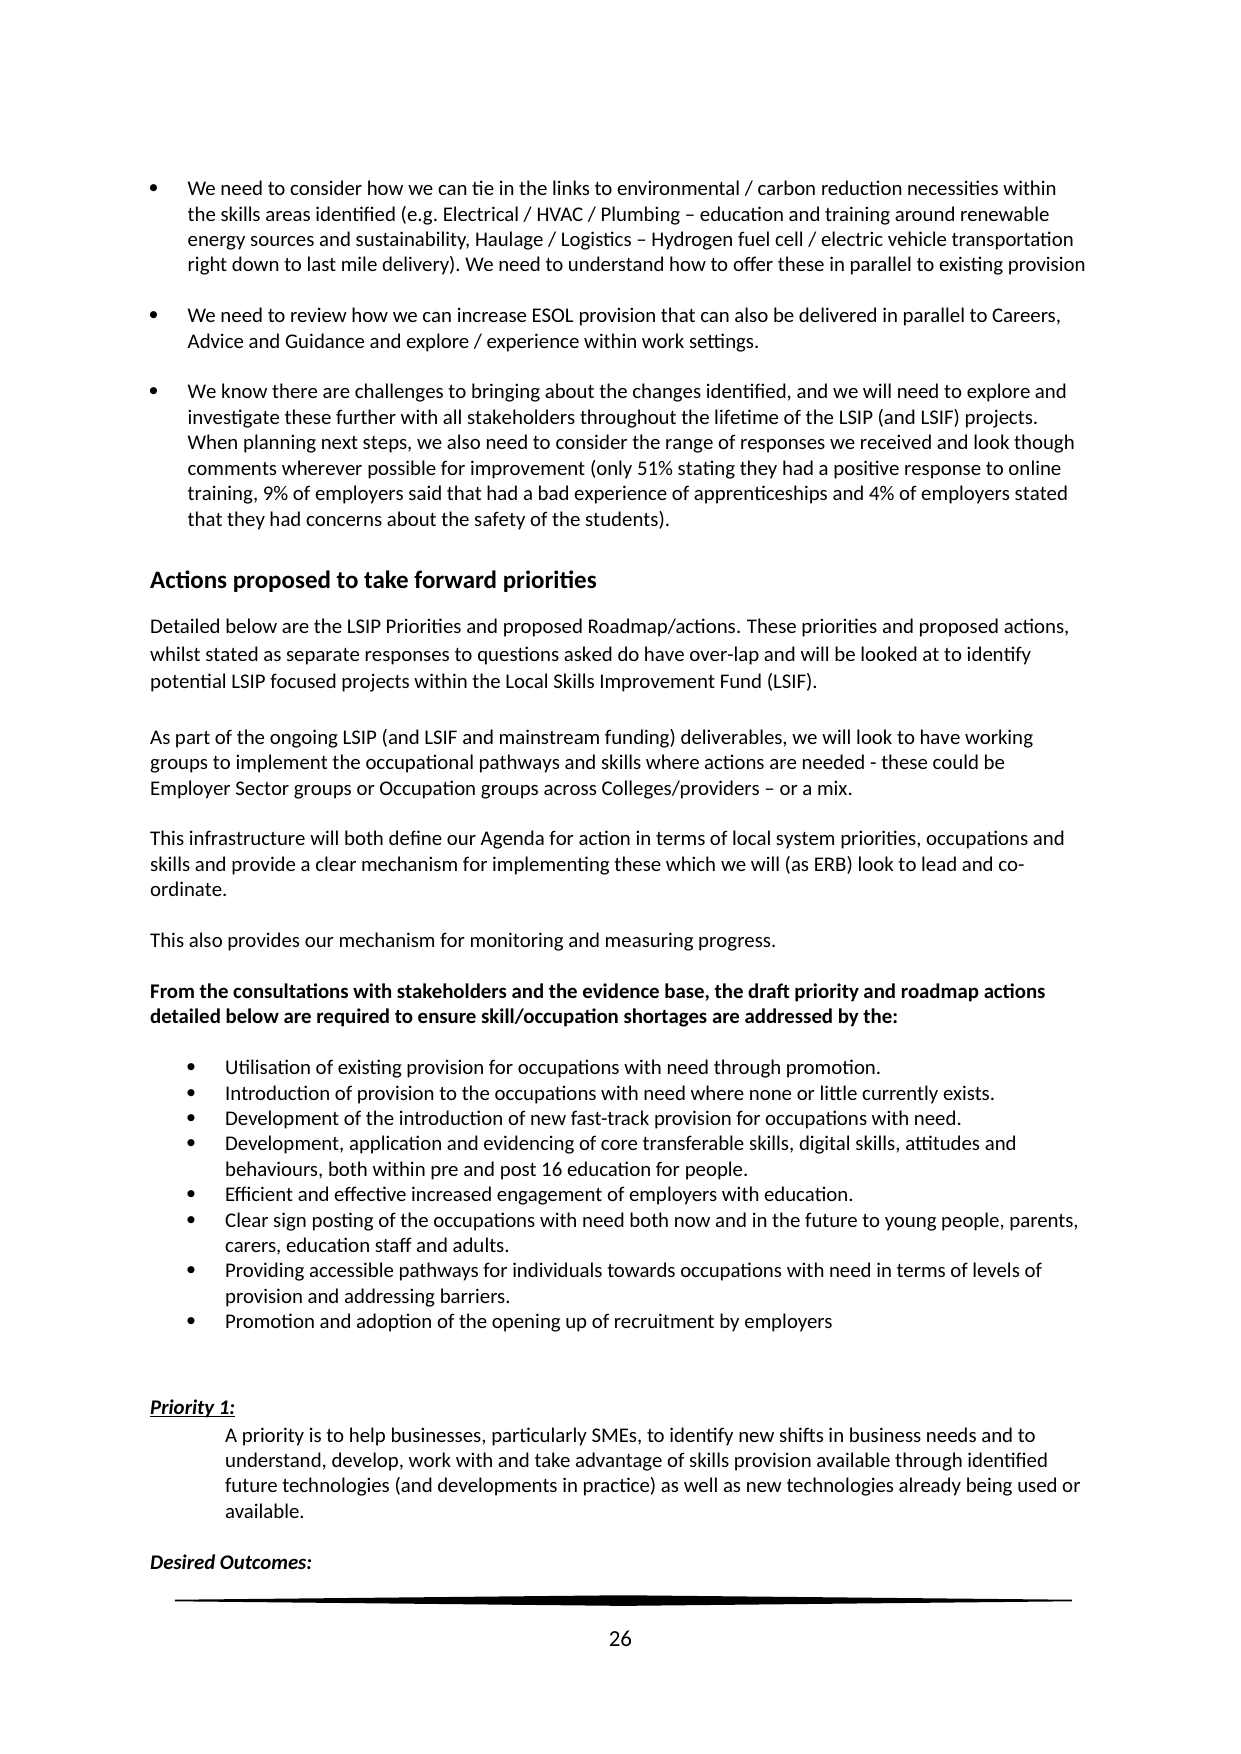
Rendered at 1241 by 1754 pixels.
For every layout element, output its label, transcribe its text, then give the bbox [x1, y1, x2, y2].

list Introduction of provision to the occupations with need where none or little currently exists. [187, 1080, 1090, 1105]
list Providing accessible pathways for individuals towards occupations with need in terms of levels of provision and addressing barriers. [187, 1258, 1090, 1308]
text Actions proposed to take forward priorities [150, 564, 1090, 595]
text Priority 1: [150, 1394, 1090, 1420]
list Development, application and evidencing of core transferable skills, digital skills, attitudes and behaviours, both within pre and post 16 education for people. [187, 1131, 1090, 1181]
text This infrastructure will both define our Agenda for action in terms of local system priorities, occupations and skills and provide a clear mechanism for implementing these which we will (as ERB) look to lead and co-ordinate. [150, 826, 1090, 902]
list Efficient and effective increased engagement of employers with education. [187, 1181, 1090, 1207]
list Promotion and adoption of the opening up of recruitment by employers [187, 1308, 1090, 1334]
text A priority is to help businesses, particularly SMEs, to identify new shifts in business needs and to understand, develop, work with and take advantage of skills provision available through identified future technologies (and developments in practice) as well as new technologies already being used or available. [225, 1422, 1090, 1523]
text Detailed below are the LSIP Priorities and proposed Roadmap/actions. These priorities and proposed actions, whilst stated as separate responses to questions asked do have over-lap and will be looked at to identify potential LSIP focused projects within the Local Skills Improvement Fund (LSIF). [150, 614, 1090, 694]
list We know there are challenges to bringing about the changes identified, and we will need to explore and investigate these further with all stakeholders throughout the lifetime of the LSIP (and LSIF) projects. When planning next steps, we also need to consider the range of responses we received and look though comments wherever possible for improvement (only 51% stating they had a positive response to online training, 9% of employers said that had a bad experience of apprenticeships and 4% of employers stated that they had concerns about the safety of the students). [150, 379, 1090, 531]
text This also provides our mechanism for monitoring and measuring progress. [150, 927, 1090, 953]
list We need to consider how we can tie in the links to environmental / carbon reduction necessities within the skills areas identified (e.g. Electrical / HVAC / Plumbing – education and training around renewable energy sources and sustainability, Haulage / Logistics – Hydrogen fuel cell / electric vehicle transportation right down to last mile delivery). We need to understand how to offer these in parallel to existing provision [150, 175, 1090, 277]
text As part of the ongoing LSIP (and LSIF and mainstream funding) deliverables, we will look to have working groups to implement the occupational pathways and skills where actions are needed - these could be Employer Sector groups or Occupation groups across Colleges/providers – or a mix. [150, 724, 1090, 800]
text From the consultations with stakeholders and the evidence base, the draft priority and roadmap actions detailed below are required to ensure skill/occupation shortages are addressed by the: [150, 978, 1090, 1029]
list Clear sign posting of the occupations with need both now and in the future to young people, parents, carers, education staff and adults. [187, 1207, 1090, 1258]
list Utilisation of existing provision for occupations with need through promotion. [187, 1054, 1090, 1080]
list Development of the introduction of new fast-track provision for occupations with need. [187, 1105, 1090, 1131]
list We need to review how we can increase ESOL provision that can also be delivered in parallel to Careers, Advice and Guidance and explore / experience within work settings. [150, 302, 1090, 353]
text Desired Outcomes: [150, 1549, 1090, 1574]
